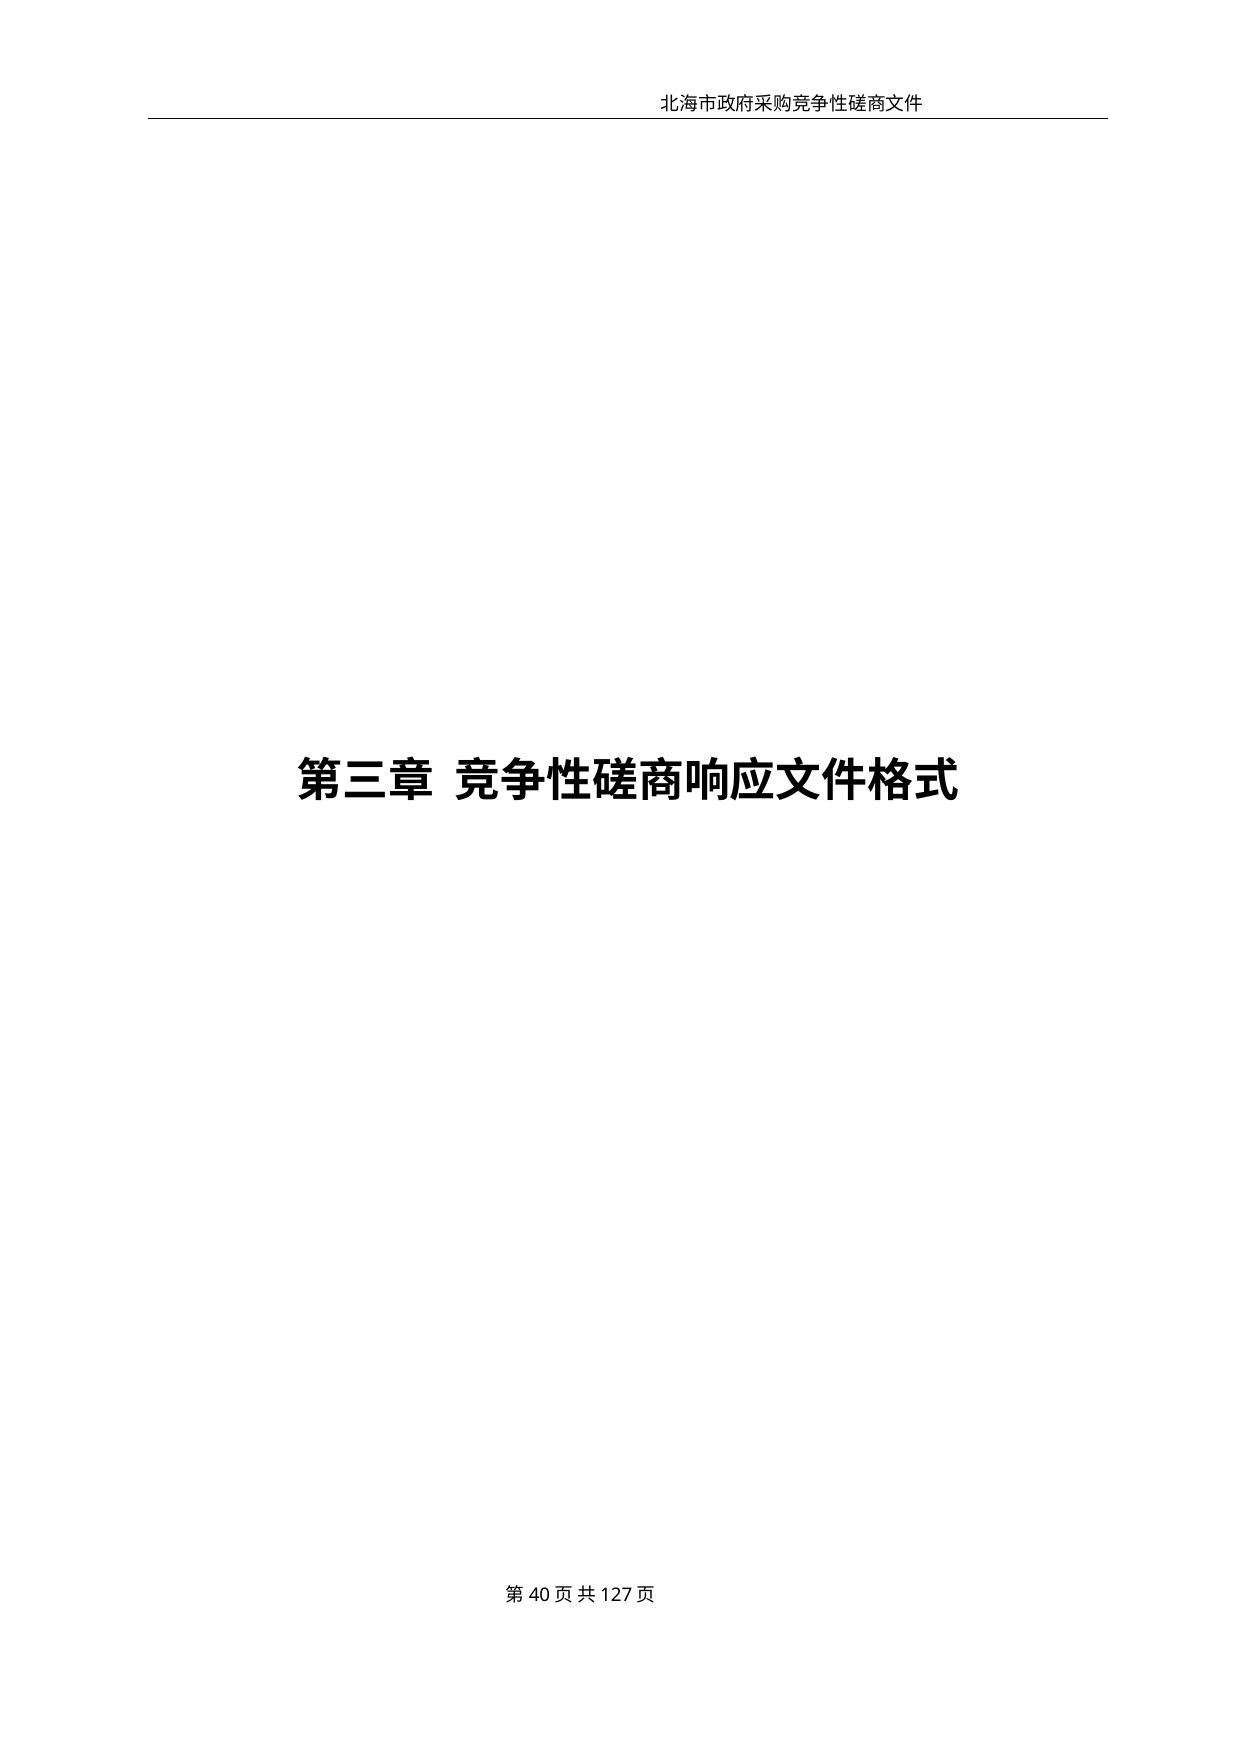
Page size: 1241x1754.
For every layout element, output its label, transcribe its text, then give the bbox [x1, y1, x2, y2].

text 第三章 竞争性磋商响应文件格式 [148, 745, 1108, 809]
